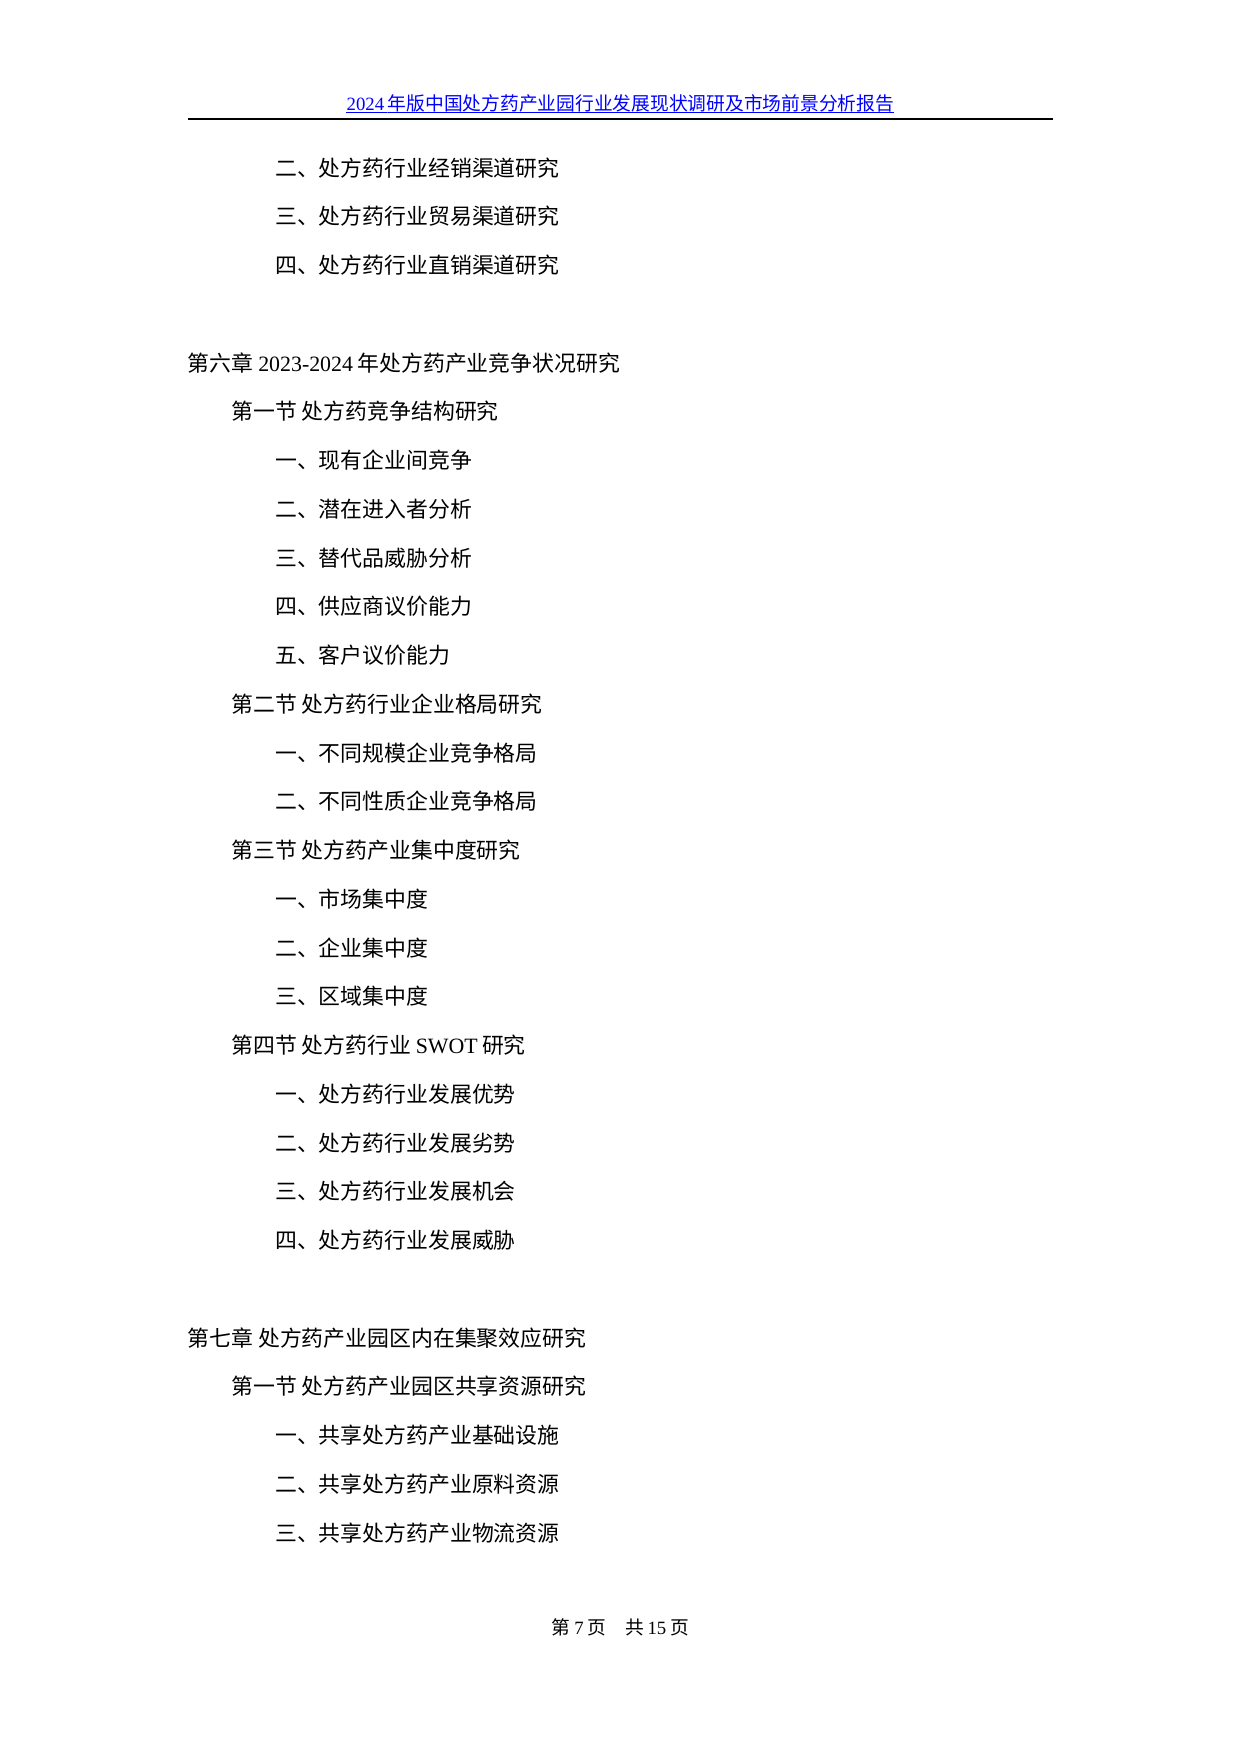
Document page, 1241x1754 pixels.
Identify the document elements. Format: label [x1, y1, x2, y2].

text [187, 150, 1053, 1548]
